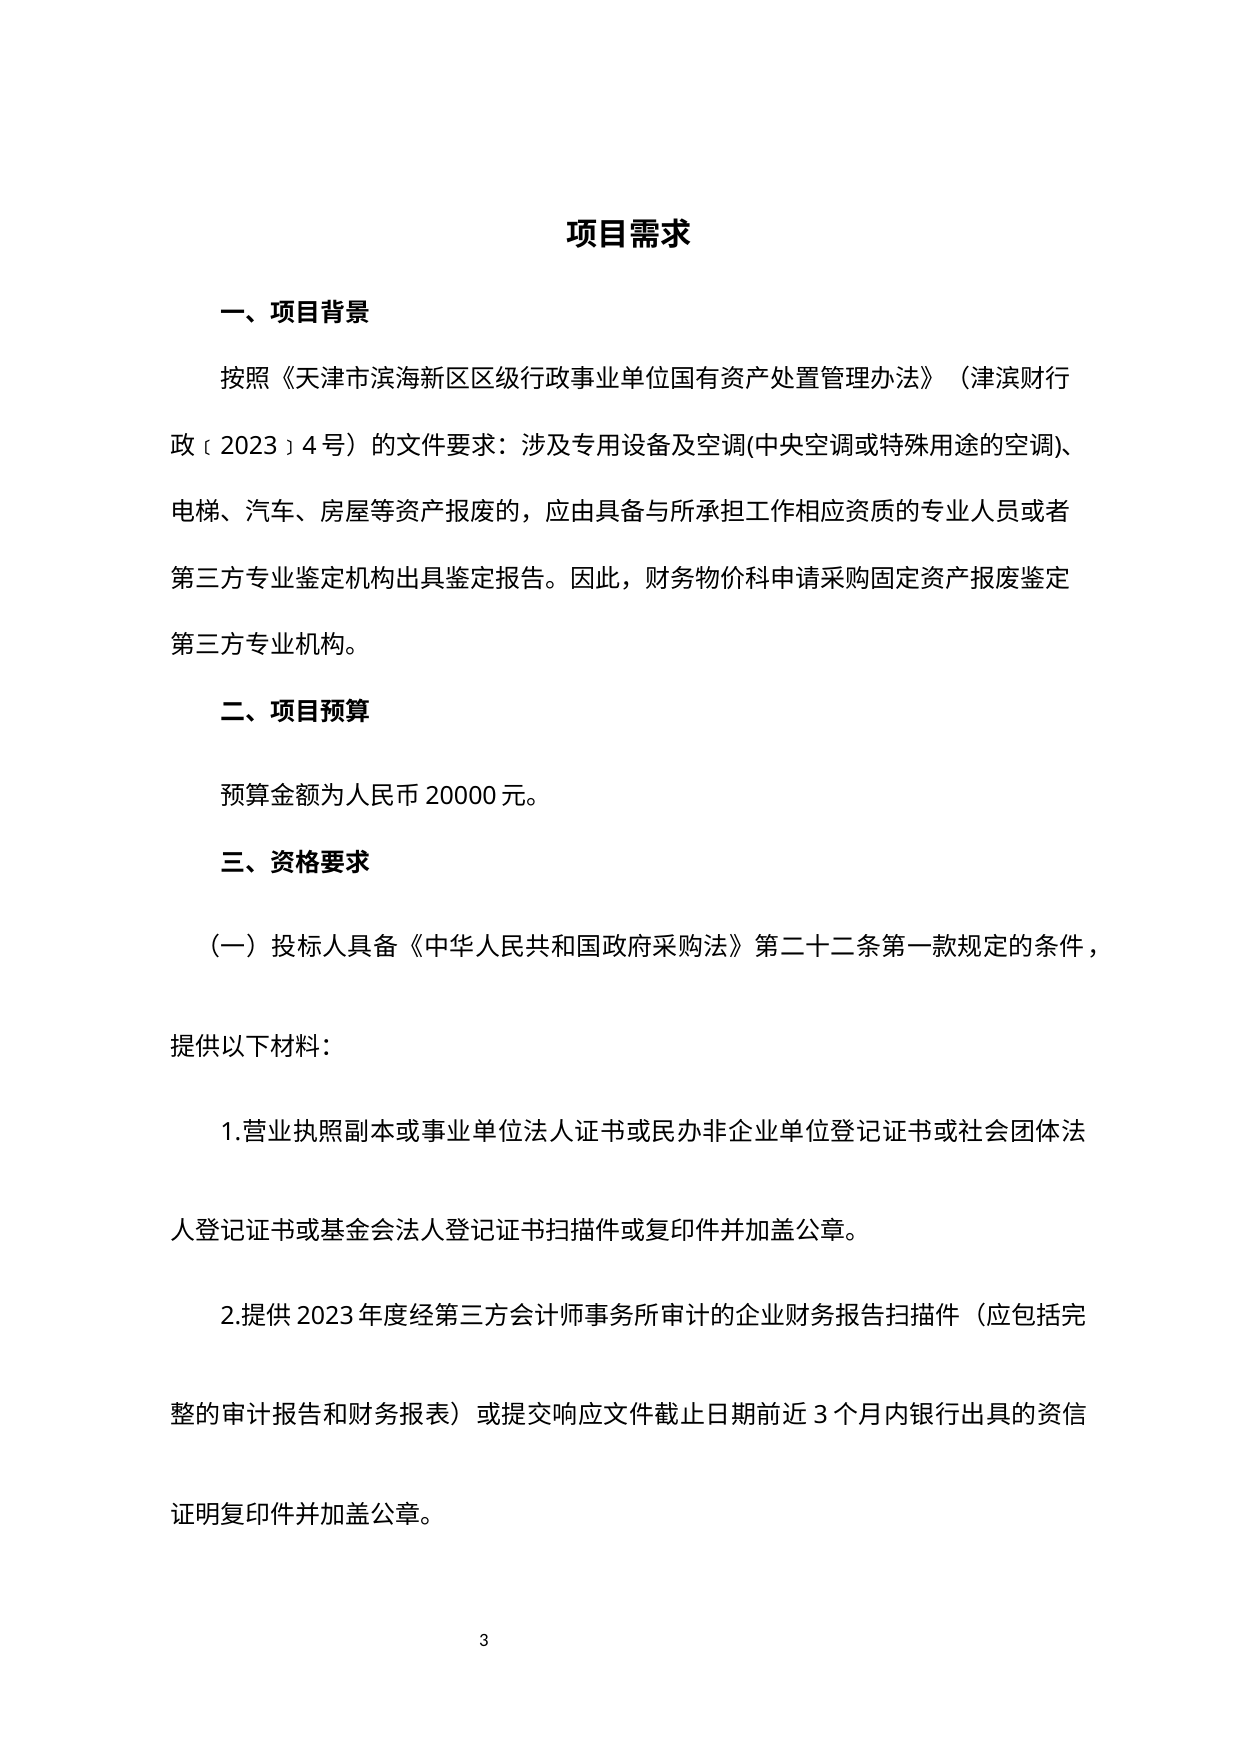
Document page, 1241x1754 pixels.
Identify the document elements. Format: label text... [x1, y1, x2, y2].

text 项目需求 [170, 209, 1088, 254]
text 1.营业执照副本或事业单位法人证书或民办非企业单位登记证书或社会团体法人登记证书或基金会法人登记证书扫描件或复印件并加盖公章。 [170, 1096, 1088, 1262]
list 一、项目背景 [170, 277, 1088, 344]
text （一）投标人具备《中华人民共和国政府采购法》第二十二条第一款规定的条件，提供以下材料： [170, 912, 1088, 1078]
list 预算金额为人民币20000元。 [170, 761, 1088, 827]
text 三、资格要求 [170, 827, 1088, 893]
text 二、项目预算 [170, 676, 1088, 742]
text 2.提供2023年度经第三方会计师事务所审计的企业财务报告扫描件（应包括完整的审计报告和财务报表）或提交响应文件截止日期前近3个月内银行出具的资信证明复印件并加盖公章。 [170, 1280, 1088, 1546]
list 按照《天津市滨海新区区级行政事业单位国有资产处置管理办法》（津滨财行政﹝2023﹞4号）的文件要求：涉及专用设备及空调(中央空调或特殊用途的空调)、电梯、汽车、房屋等资产报废的，应由具备与所承担工作相应资质的专业人员或者第三方专业鉴定机构出具鉴定报告。因此，财务物价科申请采购固定资产报废鉴定第三方专业机构。 [170, 344, 1088, 676]
